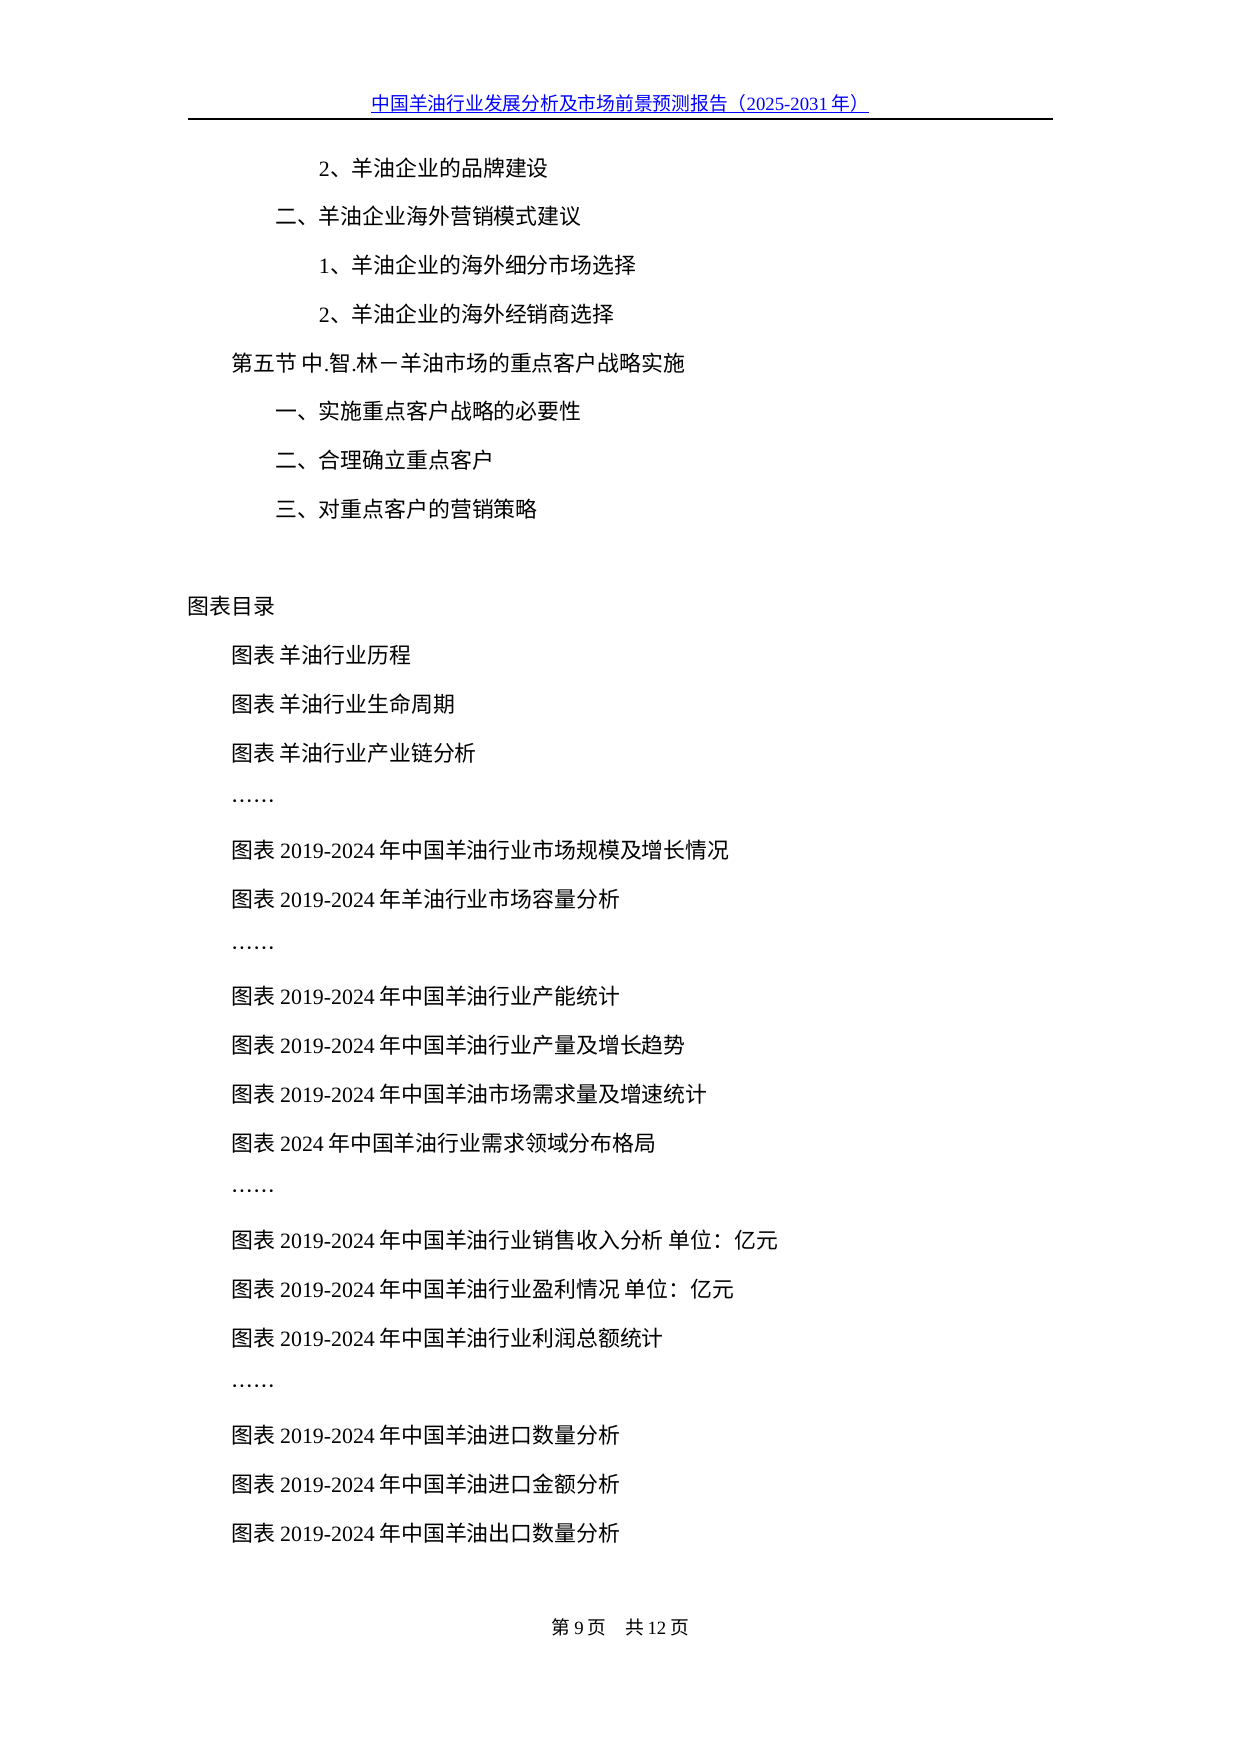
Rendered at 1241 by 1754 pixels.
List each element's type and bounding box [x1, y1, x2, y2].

text [187, 150, 1053, 1548]
